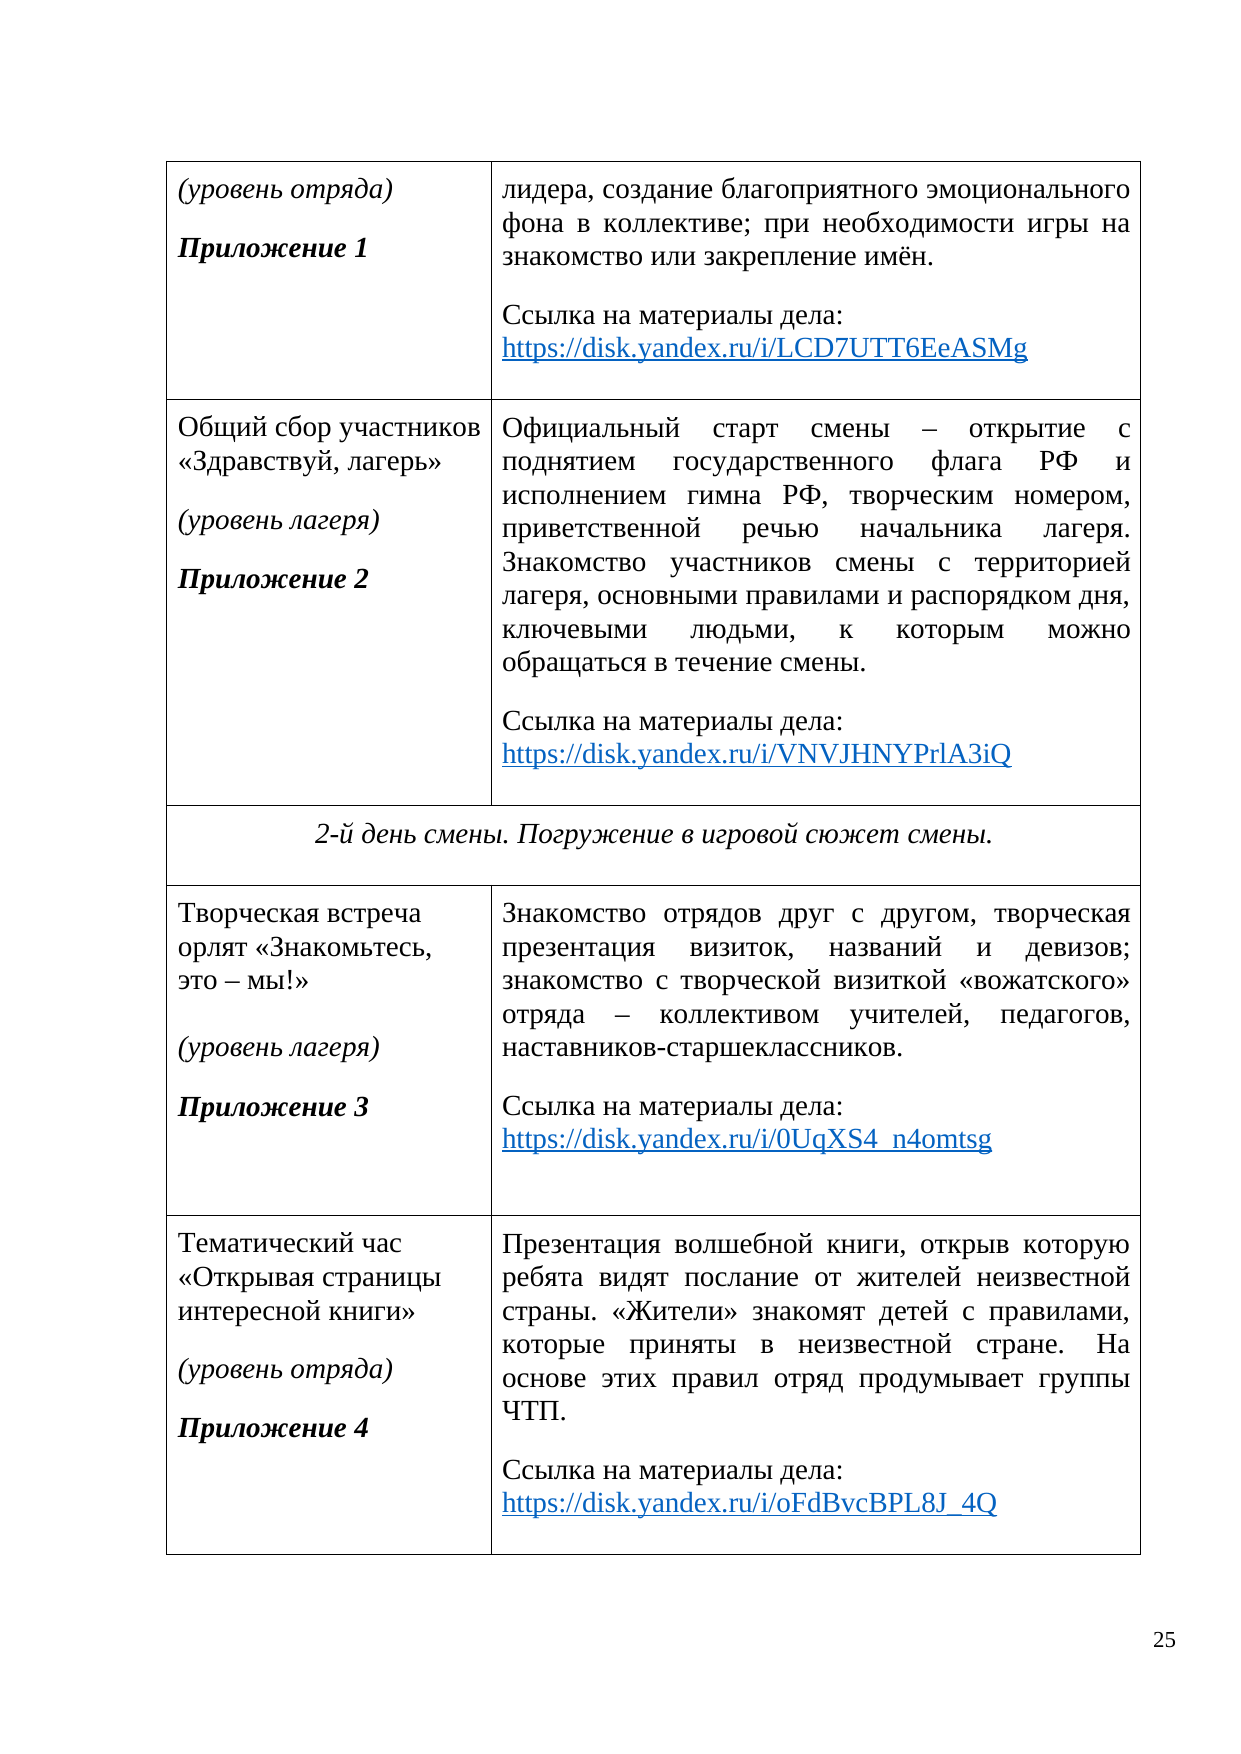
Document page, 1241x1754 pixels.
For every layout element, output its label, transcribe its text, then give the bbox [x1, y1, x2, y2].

table_cell Знакомство отрядов друг с другом, творческая презентация визиток, названий и девизов; знакомство с творческой визиткой «вожатского» отряда – коллективом учителей, педагогов, наставников-старшеклассников. Ссылка на материалы дела: https://disk.yandex.ru/i/0UqXS4_n4omtsg [492, 886, 1140, 1215]
table_cell Общий сбор участников «Здравствуй, лагерь» (уровень лагеря) Приложение 2 [167, 400, 491, 805]
table_cell Тематический час «Открывая страницы интересной книги» (уровень отряда) Приложение 4 [167, 1216, 491, 1554]
table_cell Официальный старт смены – открытие с поднятием государственного флага РФ и исполнением гимна РФ, творческим номером, приветственной речью начальника лагеря. Знакомство участников смены с территорией лагеря, основными правилами и распорядком дня, ключевыми людьми, к которым можно обращаться в течение смены. Ссылка на материалы дела: https://disk.yandex.ru/i/VNVJHNYPrlA3iQ [492, 400, 1140, 805]
table_header (уровень отряда) Приложение 1 [167, 162, 491, 399]
table_cell Презентация волшебной книги, открыв которую ребята видят послание от жителей неизвестной страны. «Жители» знакомят детей с правилами, которые приняты в неизвестной стране. На основе этих правил отряд продумывает группы ЧТП. Ссылка на материалы дела: https://disk.yandex.ru/i/oFdBvcBPL8J_4Q [492, 1216, 1140, 1554]
table_header лидера, создание благоприятного эмоционального фона в коллективе; при необходимости игры на знакомство или закрепление имён. Ссылка на материалы дела: https://disk.yandex.ru/i/LCD7UTT6EeASMg [492, 162, 1140, 399]
table_cell Творческая встреча орлят «Знакомьтесь, это – мы!» (уровень лагеря) Приложение 3 [167, 886, 491, 1215]
table_cell 2-й день смены. Погружение в игровой сюжет смены. [167, 806, 1140, 884]
